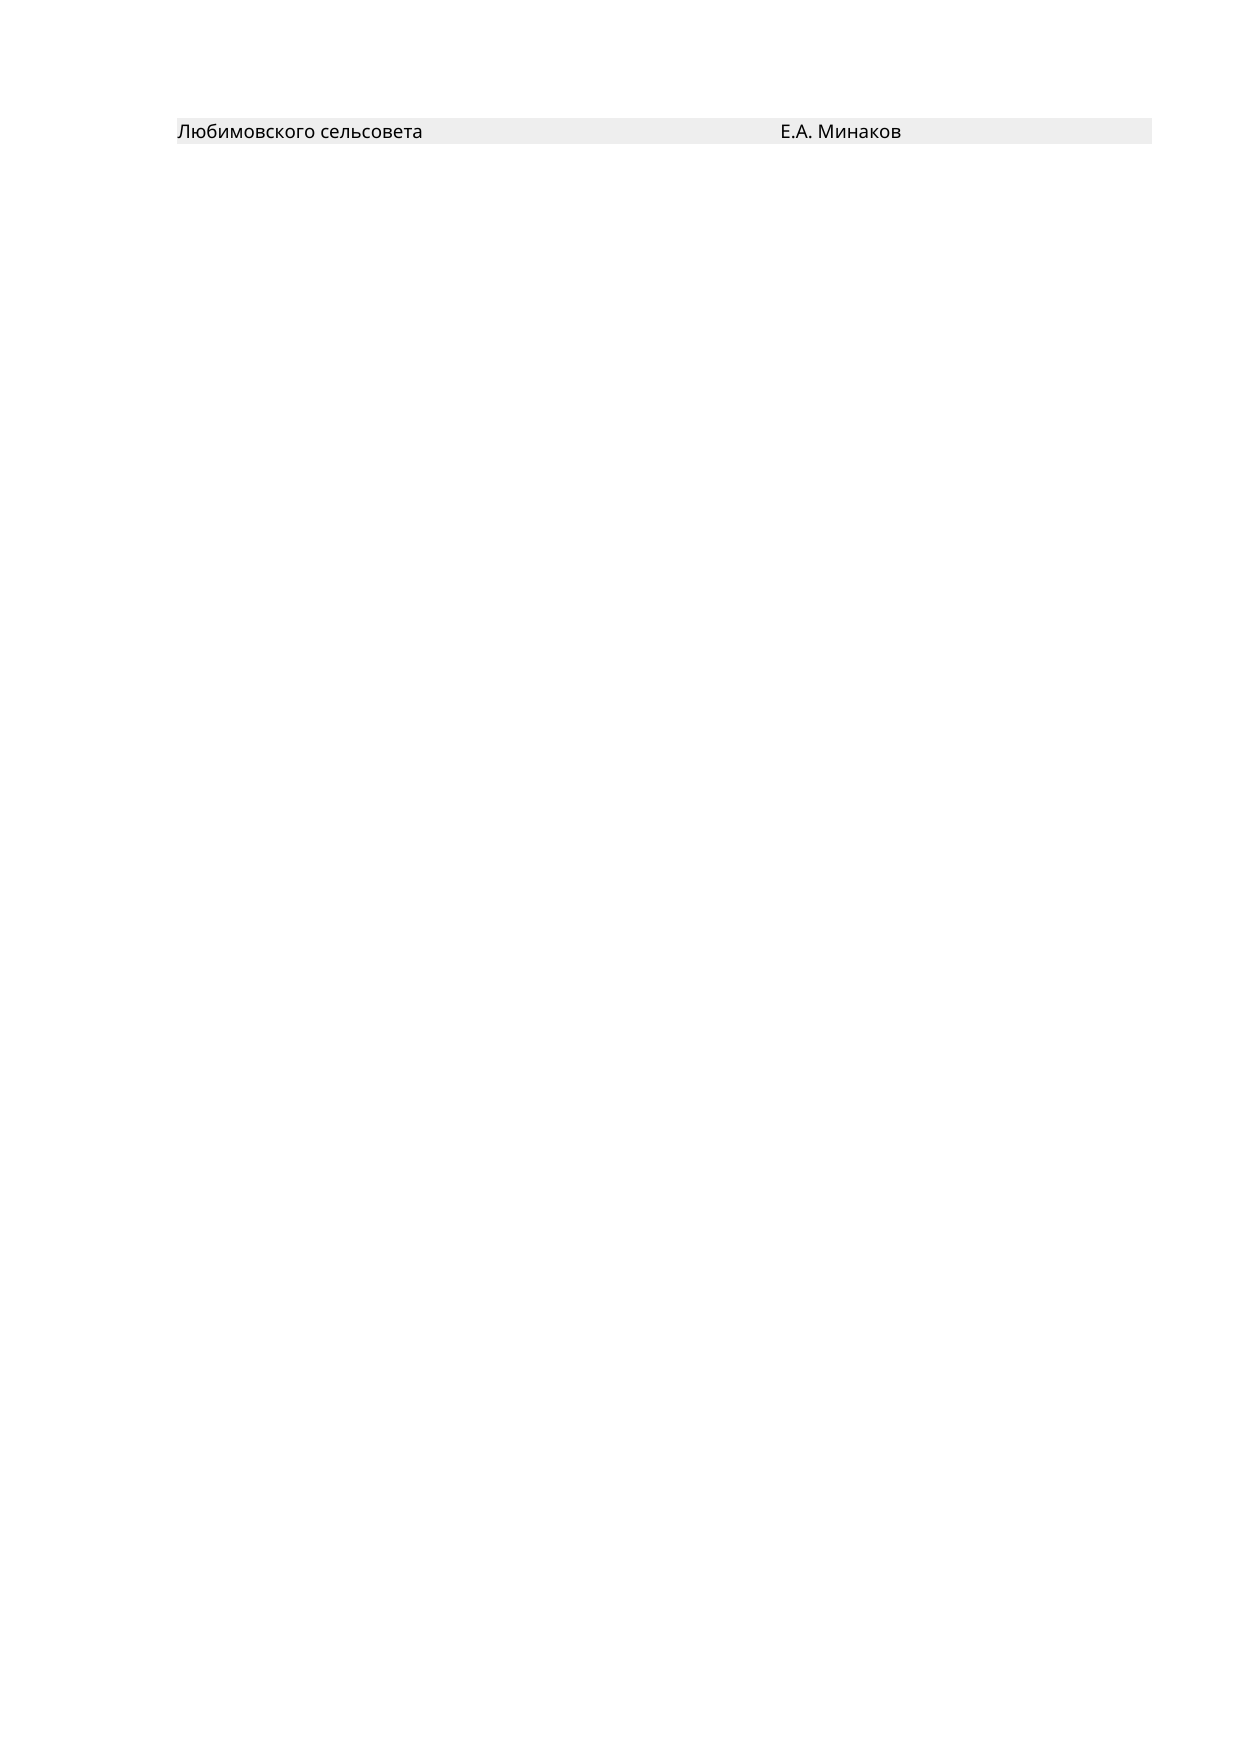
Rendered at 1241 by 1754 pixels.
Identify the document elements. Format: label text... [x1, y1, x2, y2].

text Любимовского сельсовета Е.А. Минаков [177, 118, 1152, 144]
